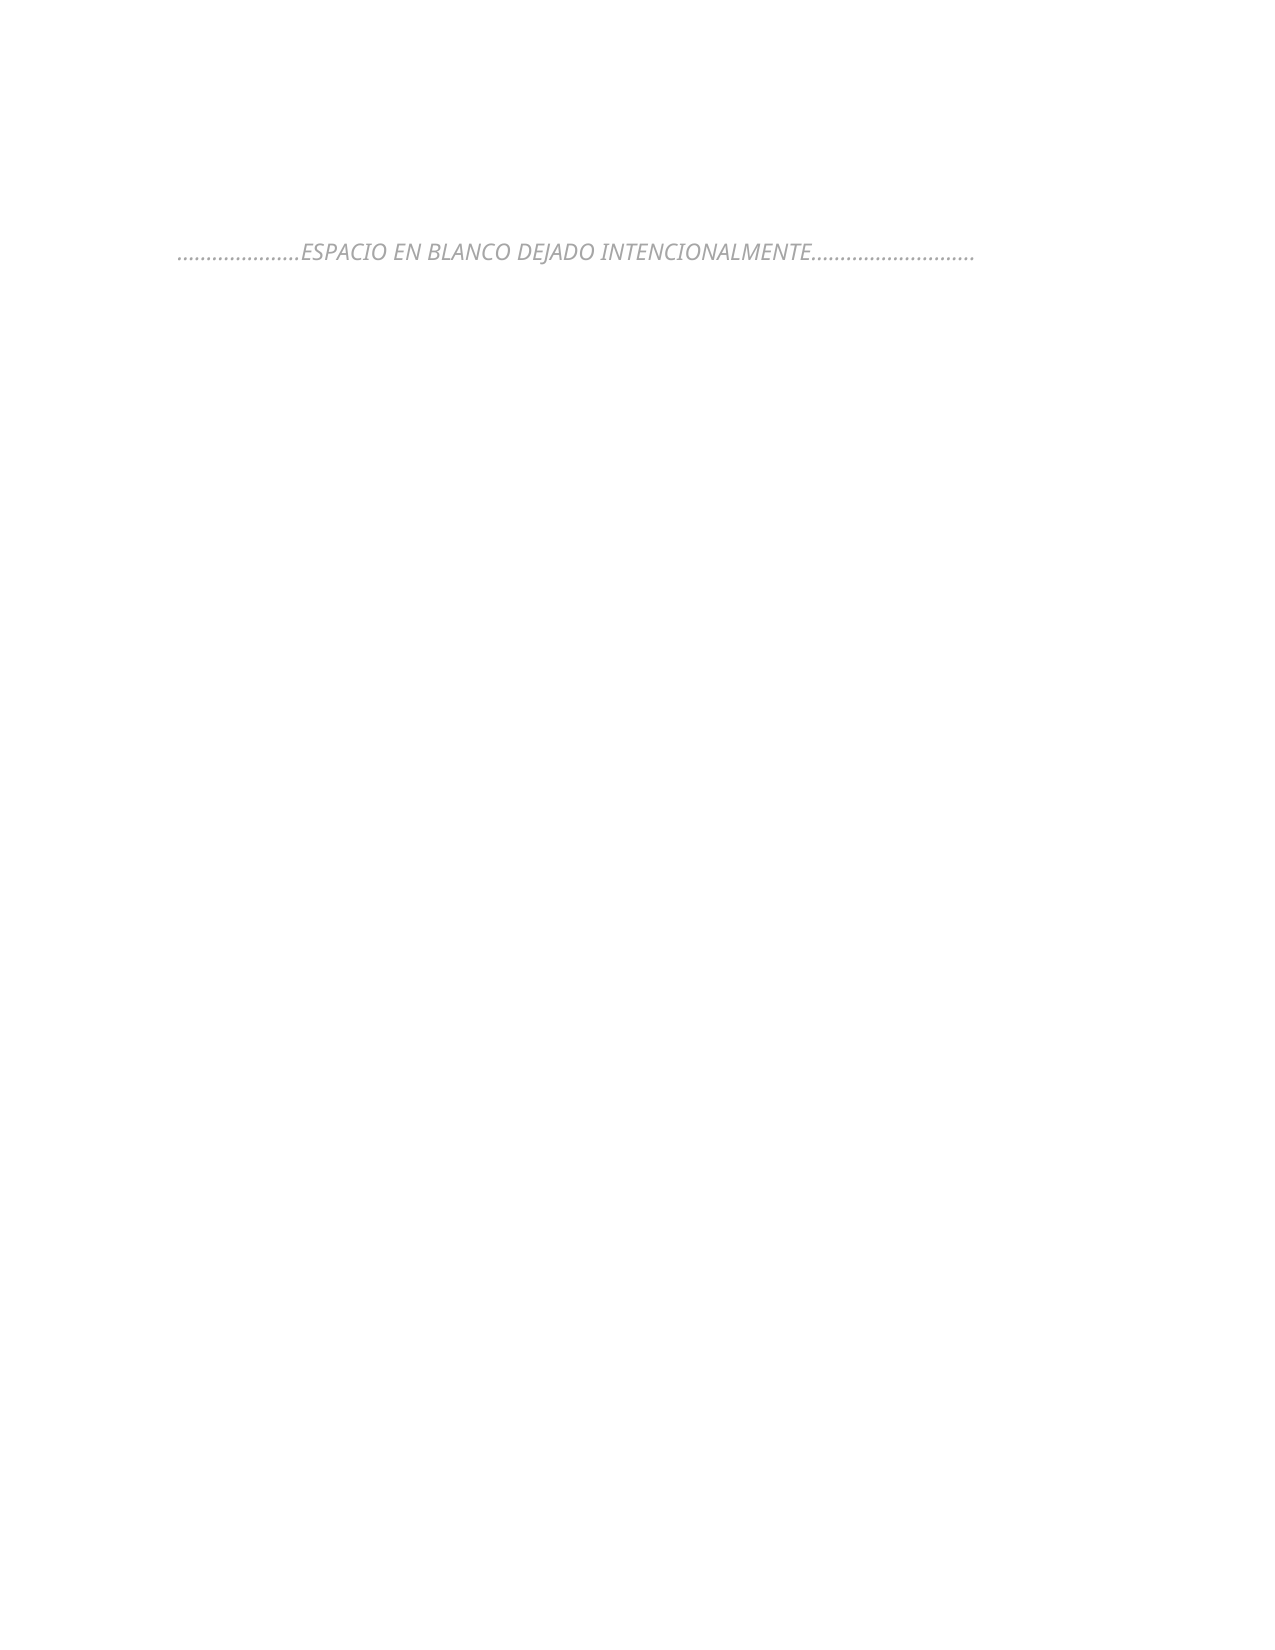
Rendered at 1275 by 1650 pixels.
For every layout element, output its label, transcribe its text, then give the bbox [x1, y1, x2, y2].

text …………………ESPACIO EN BLANCO DEJADO INTENCIONALMENTE………………………. [177, 236, 1098, 267]
